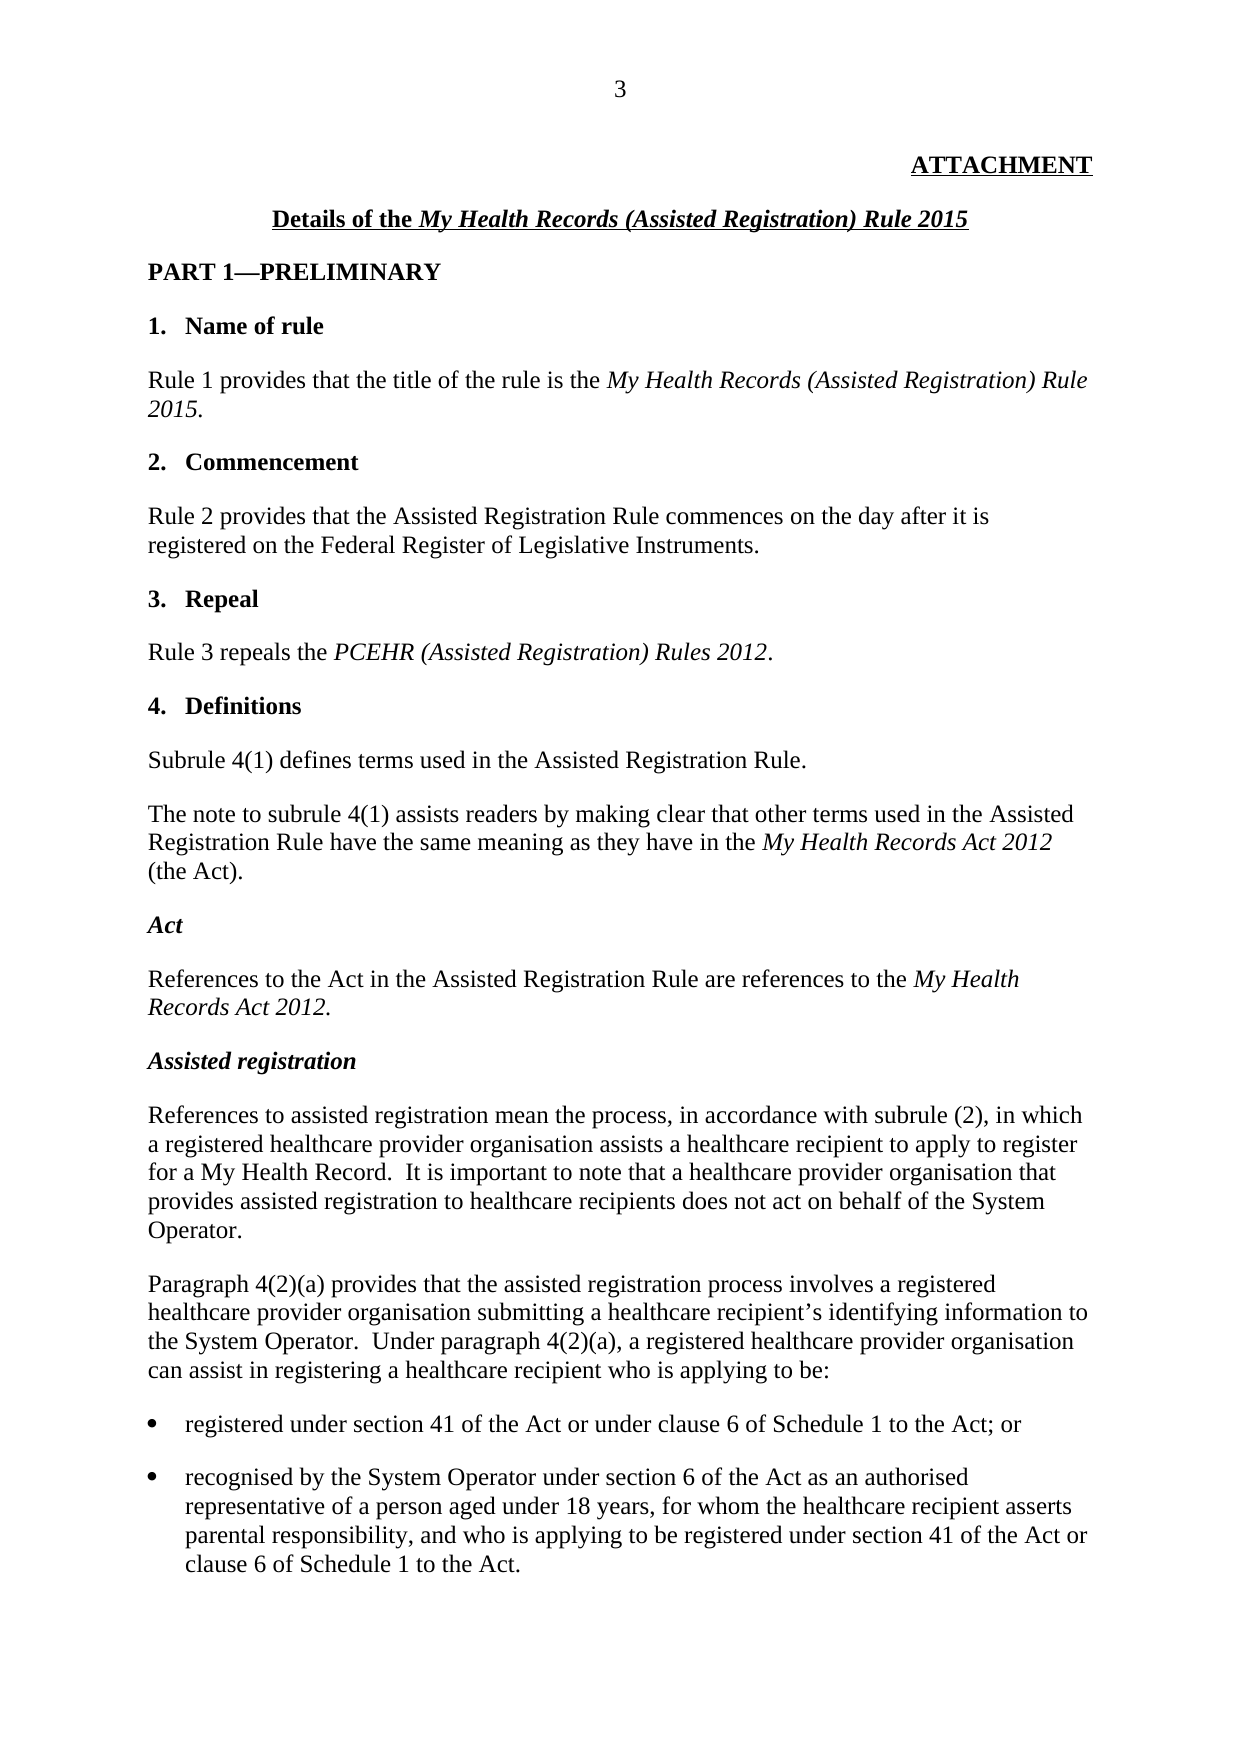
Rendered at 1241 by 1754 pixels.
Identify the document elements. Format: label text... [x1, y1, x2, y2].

text References to the Act in the Assisted Registration Rule are references to the My Health Records Act 2012. [148, 964, 1092, 1021]
text Paragraph 4(2)(a) provides that the assisted registration process involves a registered healthcare provider organisation submitting a healthcare recipient’s identifying information to the System Operator. Under paragraph 4(2)(a), a registered healthcare provider organisation can assist in registering a healthcare recipient who is applying to be: [148, 1269, 1092, 1384]
text ATTACHMENT [148, 150, 1092, 179]
text Rule 2 provides that the Assisted Registration Rule commences on the day after it is registered on the Federal Register of Legislative Instruments. [148, 501, 1092, 559]
list Definitions [148, 691, 1092, 720]
text References to assisted registration mean the process, in accordance with subrule (2), in which a registered healthcare provider organisation assists a healthcare recipient to apply to register for a My Health Record. It is important to note that a healthcare provider organisation that provides assisted registration to healthcare recipients does not act on behalf of the System Operator. [148, 1100, 1092, 1244]
text Subrule 4(1) defines terms used in the Assisted Registration Rule. [148, 745, 1092, 774]
text PART 1—PRELIMINARY [148, 257, 1092, 286]
text Details of the My Health Records (Assisted Registration) Rule 2015 [148, 204, 1092, 232]
text Rule 1 provides that the title of the rule is the My Health Records (Assisted Registration) Rule 2015. [148, 365, 1092, 422]
text Assisted registration [148, 1046, 1092, 1075]
list recognised by the System Operator under section 6 of the Act as an authorised representative of a person aged under 18 years, for whom the healthcare recipient asserts parental responsibility, and who is applying to be registered under section 41 of the Act or clause 6 of Schedule 1 to the Act. [148, 1462, 1092, 1577]
text Rule 3 repeals the PCEHR (Assisted Registration) Rules 2012. [148, 637, 1092, 666]
list Name of rule [148, 311, 1092, 340]
list Repeal [148, 584, 1092, 612]
text Act [148, 910, 1092, 939]
list registered under section 41 of the Act or under clause 6 of Schedule 1 to the Act; or [148, 1409, 1092, 1437]
list Commencement [148, 447, 1092, 476]
text The note to subrule 4(1) assists readers by making clear that other terms used in the Assisted Registration Rule have the same meaning as they have in the My Health Records Act 2012 (the Act). [148, 799, 1092, 885]
